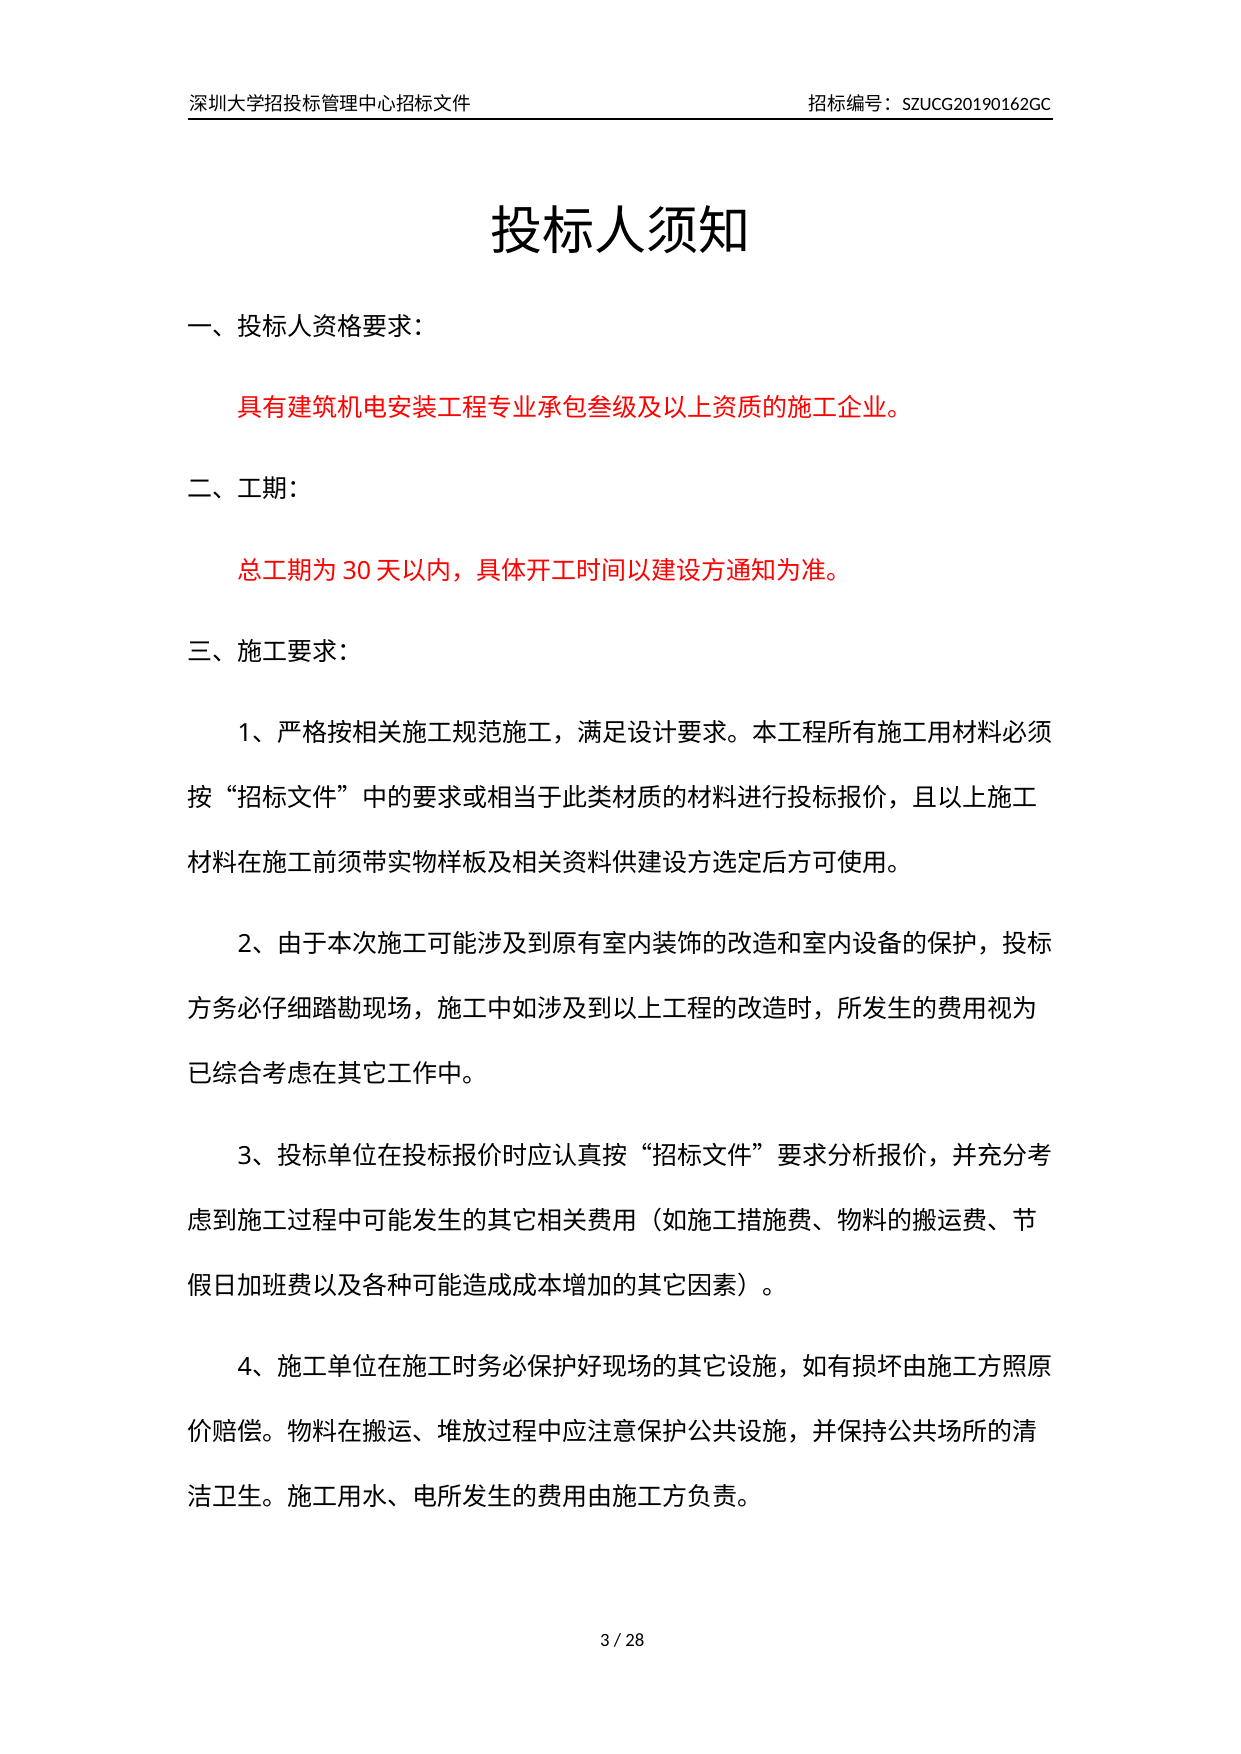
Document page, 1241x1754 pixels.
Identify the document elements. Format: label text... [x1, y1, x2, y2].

text 具有建筑机电安装工程专业承包叁级及以上资质的施工企业。 [187, 373, 1053, 438]
text 4、施工单位在施工时务必保护好现场的其它设施，如有损坏由施工方照原价赔偿。物料在搬运、堆放过程中应注意保护公共设施，并保持公共场所的清洁卫生。施工用水、电所发生的费用由施工方负责。 [187, 1332, 1053, 1527]
text 总工期为30天以内，具体开工时间以建设方通知为准。 [187, 536, 1053, 601]
text 投标人须知 [187, 178, 1053, 276]
text 一、投标人资格要求： [187, 292, 1053, 357]
text 3、投标单位在投标报价时应认真按“招标文件”要求分析报价，并充分考虑到施工过程中可能发生的其它相关费用（如施工措施费、物料的搬运费、节假日加班费以及各种可能造成成本增加的其它因素）。 [187, 1121, 1053, 1316]
text 二、工期： [187, 454, 1053, 519]
text 三、施工要求： [187, 617, 1053, 682]
text 1、严格按相关施工规范施工，满足设计要求。本工程所有施工用材料必须按“招标文件”中的要求或相当于此类材质的材料进行投标报价，且以上施工材料在施工前须带实物样板及相关资料供建设方选定后方可使用。 [187, 698, 1053, 893]
text 2、由于本次施工可能涉及到原有室内装饰的改造和室内设备的保护，投标方务必仔细踏勘现场，施工中如涉及到以上工程的改造时，所发生的费用视为已综合考虑在其它工作中。 [187, 909, 1053, 1104]
